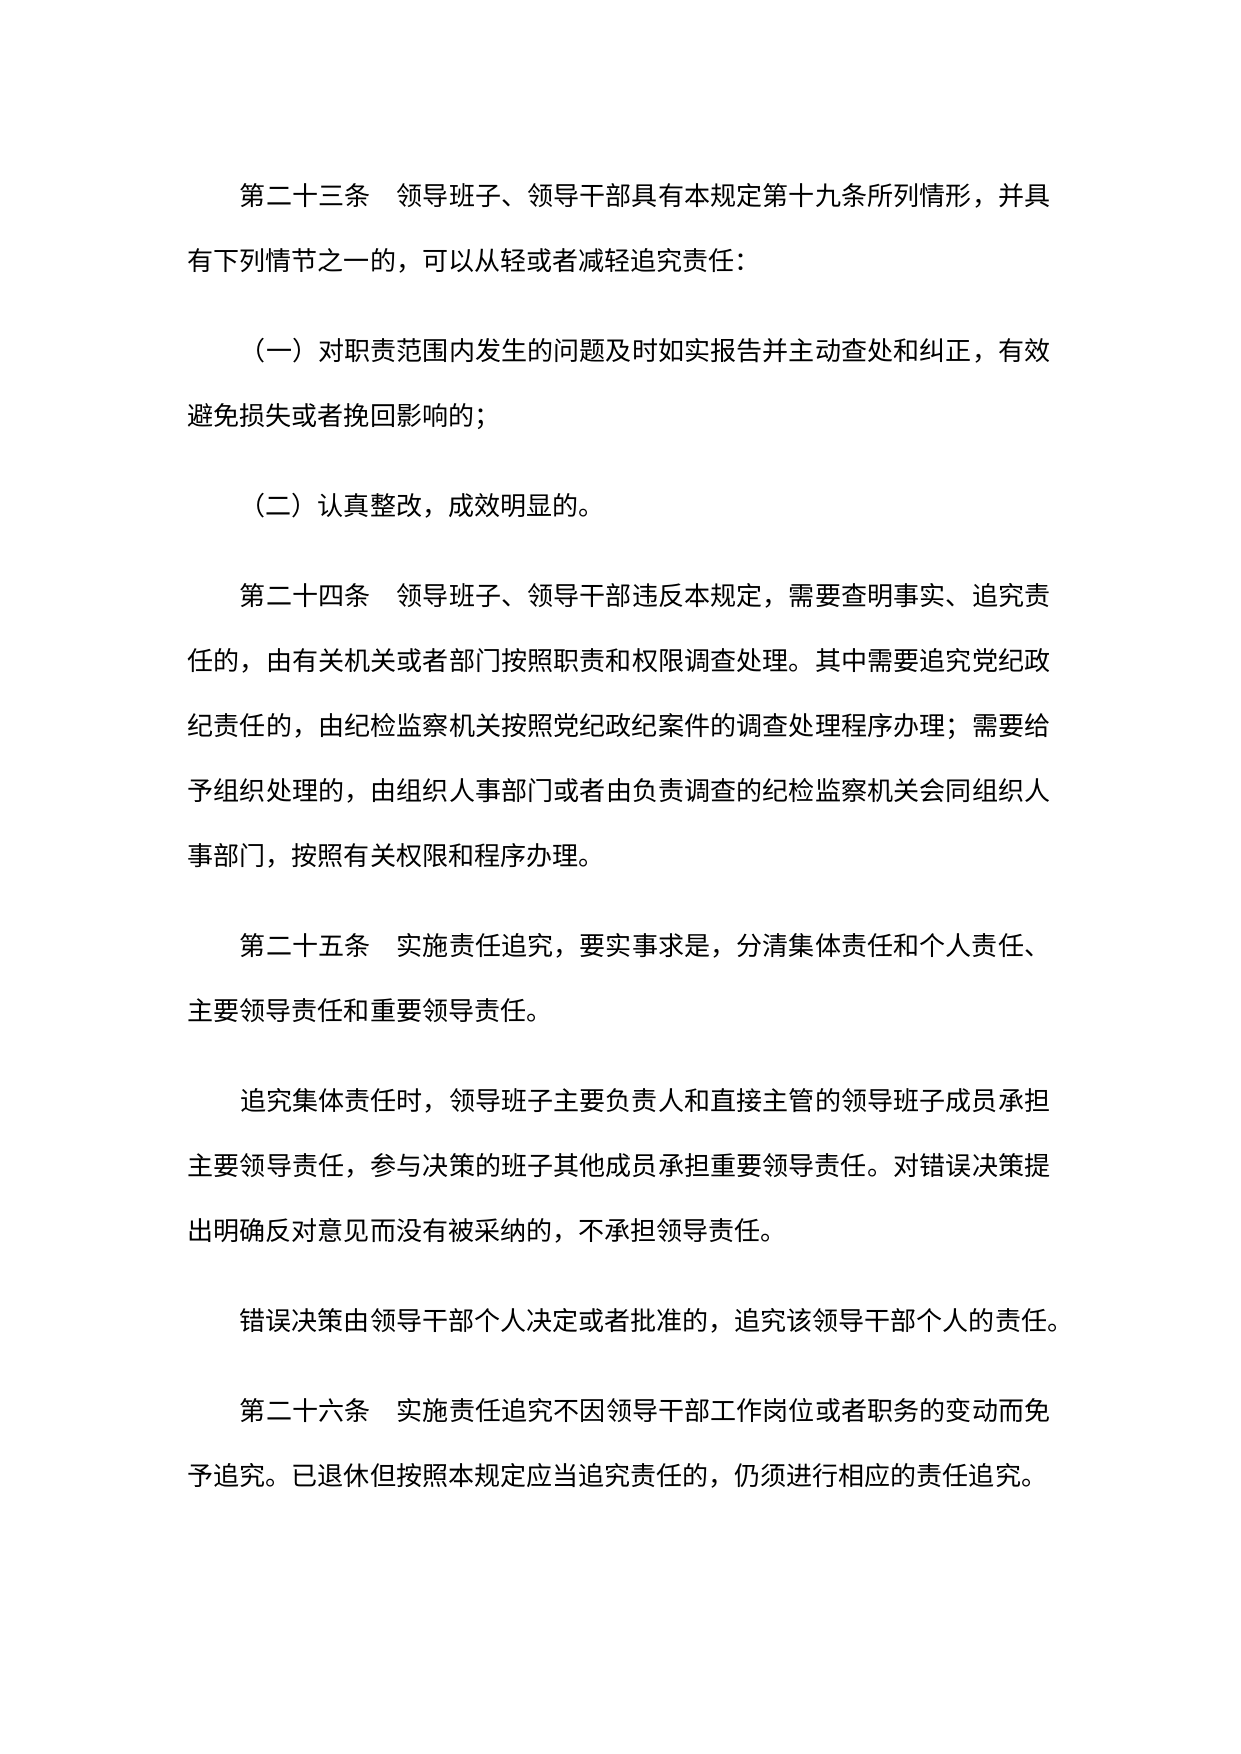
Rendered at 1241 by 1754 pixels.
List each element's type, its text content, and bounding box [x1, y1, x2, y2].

text 第二十三条 领导班子、领导干部具有本规定第十九条所列情形，并具有下列情节之一的，可以从轻或者减轻追究责任： [187, 162, 1053, 292]
text 第二十五条 实施责任追究，要实事求是，分清集体责任和个人责任、主要领导责任和重要领导责任。 [187, 912, 1053, 1042]
text 第二十六条 实施责任追究不因领导干部工作岗位或者职务的变动而免予追究。已退休但按照本规定应当追究责任的，仍须进行相应的责任追究。 [187, 1377, 1053, 1507]
text 追究集体责任时，领导班子主要负责人和直接主管的领导班子成员承担主要领导责任，参与决策的班子其他成员承担重要领导责任。对错误决策提出明确反对意见而没有被采纳的，不承担领导责任。 [187, 1067, 1053, 1262]
text 第二十四条 领导班子、领导干部违反本规定，需要查明事实、追究责任的，由有关机关或者部门按照职责和权限调查处理。其中需要追究党纪政纪责任的，由纪检监察机关按照党纪政纪案件的调查处理程序办理；需要给予组织处理的，由组织人事部门或者由负责调查的纪检监察机关会同组织人事部门，按照有关权限和程序办理。 [187, 562, 1053, 887]
text 错误决策由领导干部个人决定或者批准的，追究该领导干部个人的责任。 [187, 1287, 1053, 1352]
text （一）对职责范围内发生的问题及时如实报告并主动查处和纠正，有效避免损失或者挽回影响的； [187, 317, 1053, 447]
text （二）认真整改，成效明显的。 [187, 472, 1053, 537]
